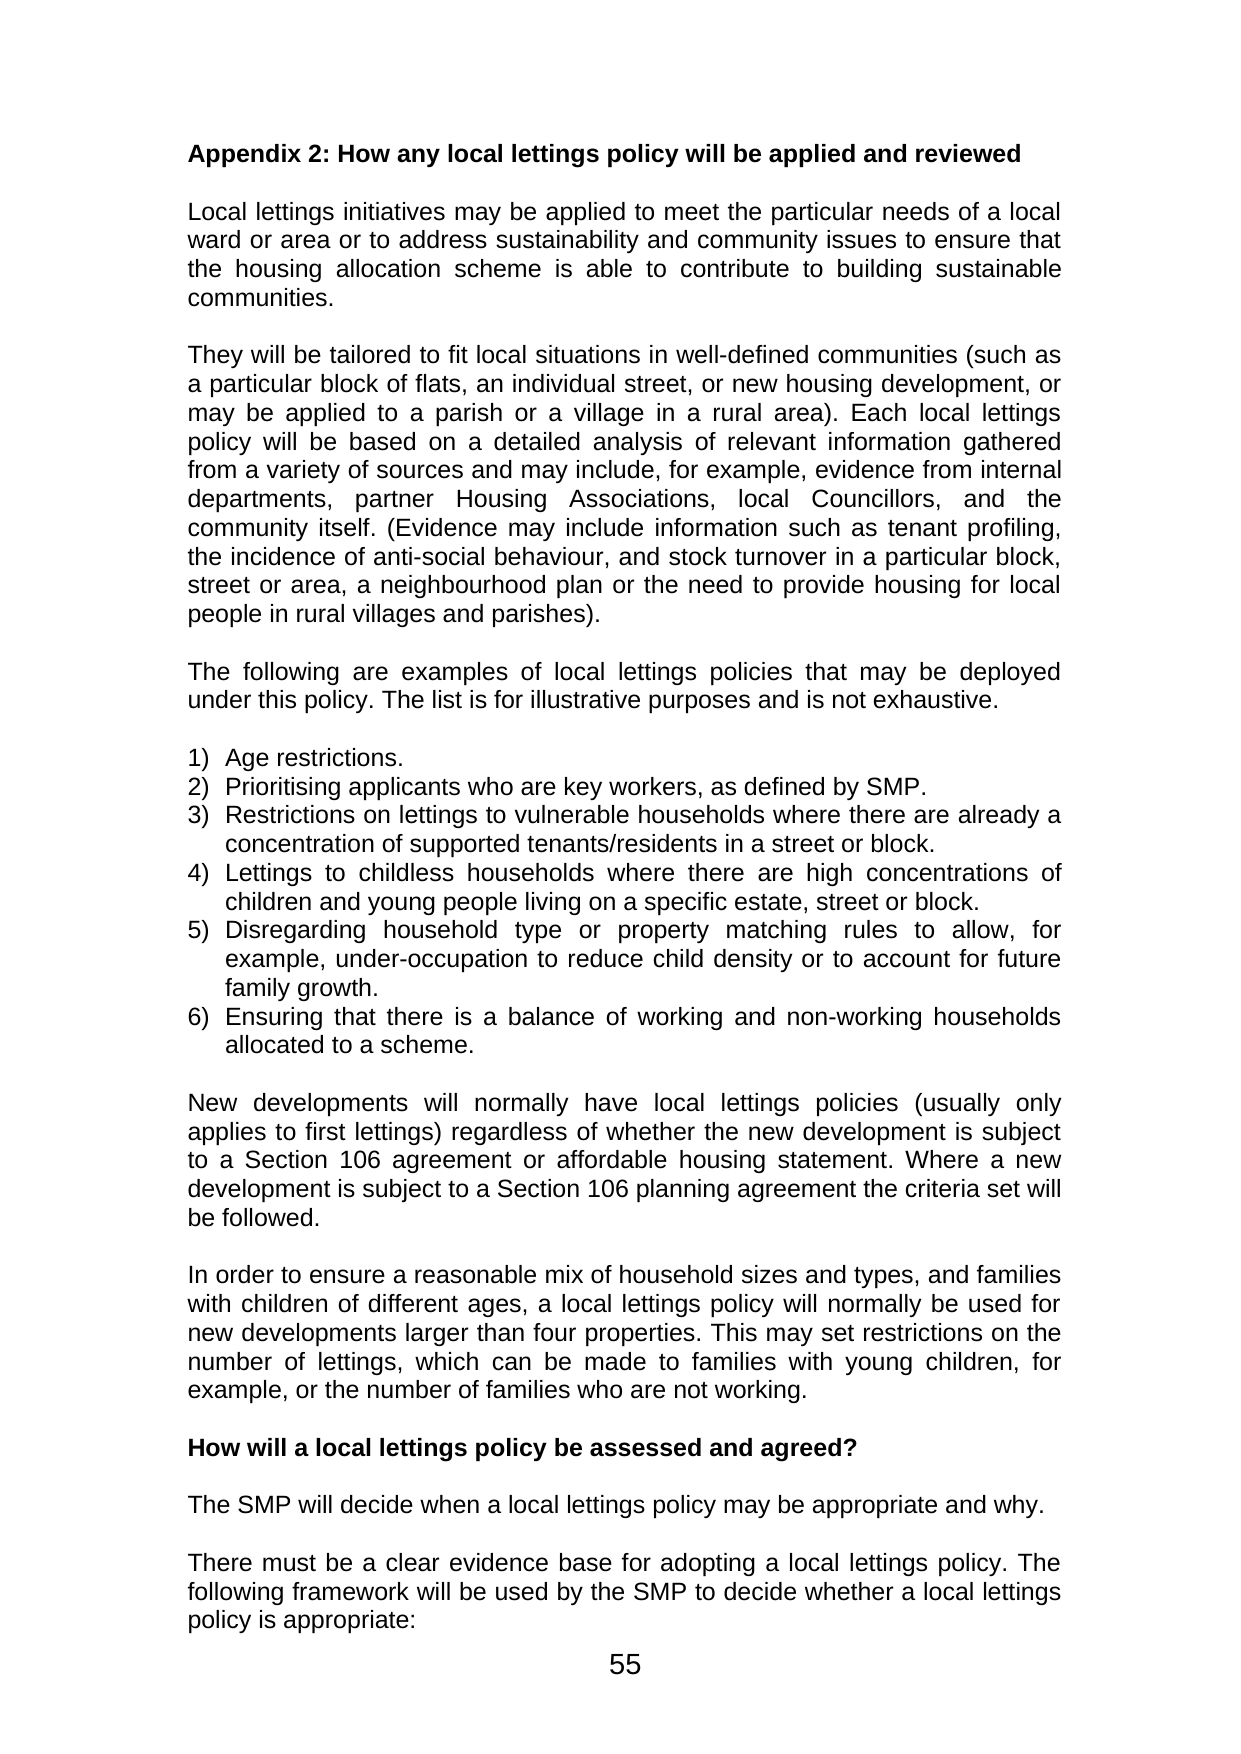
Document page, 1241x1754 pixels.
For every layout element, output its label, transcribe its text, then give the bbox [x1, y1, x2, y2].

text There must be a clear evidence base for adopting a local lettings policy. The following framework will be used by the SMP to decide whether a local lettings policy is appropriate: [187, 1548, 1063, 1634]
list Lettings to childless households where there are high concentrations of children and young people living on a specific estate, street or block. [187, 858, 1063, 915]
text In order to ensure a reasonable mix of household sizes and types, and families with children of different ages, a local lettings policy will normally be used for new developments larger than four properties. This may set restrictions on the number of lettings, which can be made to families with young children, for example, or the number of families who are not working. [187, 1260, 1063, 1404]
list Age restrictions. [187, 743, 1063, 771]
text Local lettings initiatives may be applied to meet the particular needs of a local ward or area or to address sustainability and community issues to ensure that the housing allocation scheme is able to contribute to building sustainable communities. [187, 196, 1063, 311]
text The SMP will decide when a local lettings policy may be appropriate and why. [187, 1490, 1063, 1519]
list Restrictions on lettings to vulnerable households where there are already a concentration of supported tenants/residents in a street or block. [187, 800, 1063, 858]
subtitle Appendix 2: How any local lettings policy will be applied and reviewed [187, 139, 1063, 168]
list Ensuring that there is a balance of working and non-working households allocated to a scheme. [187, 1001, 1063, 1059]
list Disregarding household type or property matching rules to allow, for example, under-occupation to reduce child density or to account for future family growth. [187, 915, 1063, 1001]
text How will a local lettings policy be assessed and agreed? [187, 1433, 1063, 1461]
list Prioritising applicants who are key workers, as defined by SMP. [187, 771, 1063, 800]
text New developments will normally have local lettings policies (usually only applies to first lettings) regardless of whether the new development is subject to a Section 106 agreement or affordable housing statement. Where a new development is subject to a Section 106 planning agreement the criteria set will be followed. [187, 1088, 1063, 1231]
text The following are examples of local lettings policies that may be deployed under this policy. The list is for illustrative purposes and is not exhaustive. [187, 656, 1063, 714]
text They will be tailored to fit local situations in well-defined communities (such as a particular block of flats, an individual street, or new housing development, or may be applied to a parish or a village in a rural area). Each local lettings policy will be based on a detailed analysis of relevant information gathered from a variety of sources and may include, for example, evidence from internal departments, partner Housing Associations, local Councillors, and the community itself. (Evidence may include information such as tenant profiling, the incidence of anti-social behaviour, and stock turnover in a particular block, street or area, a neighbourhood plan or the need to provide housing for local people in rural villages and parishes). [187, 340, 1063, 628]
